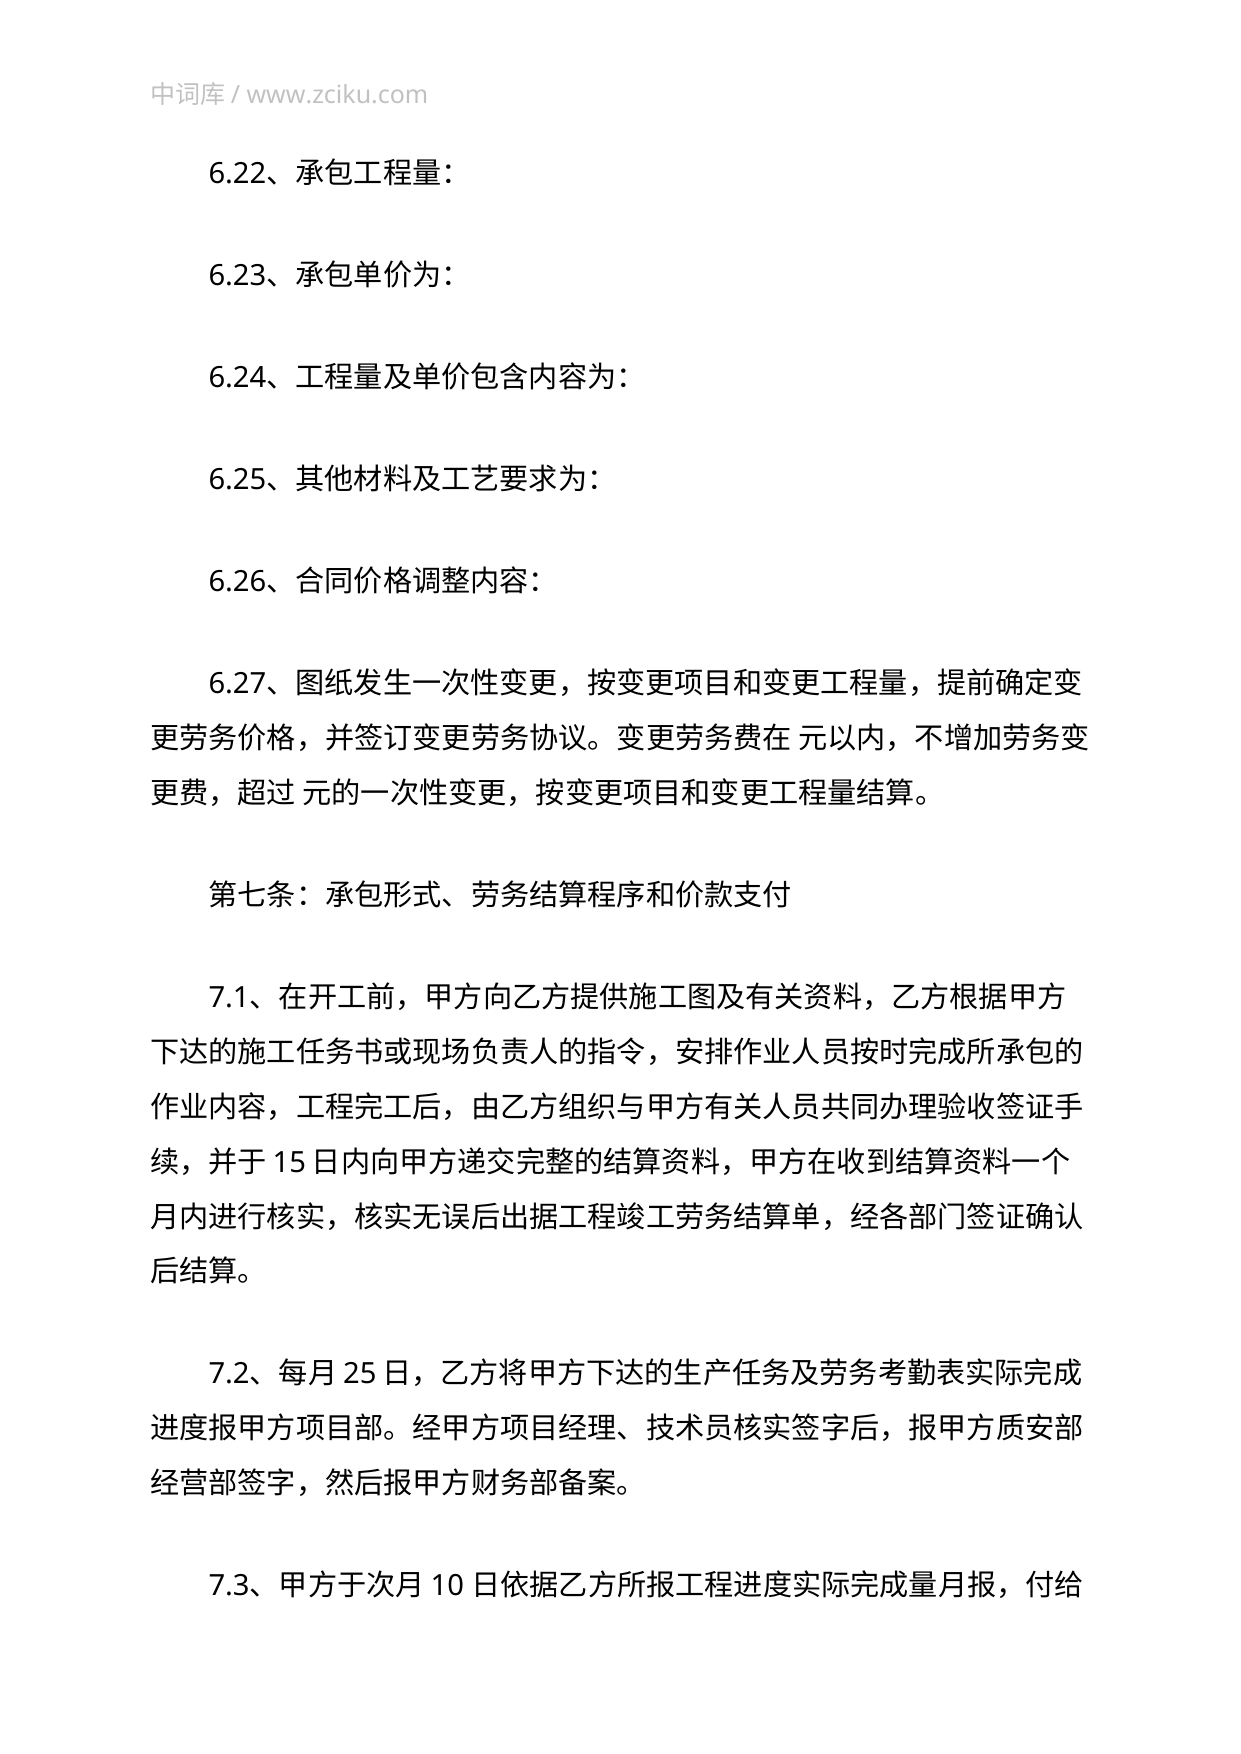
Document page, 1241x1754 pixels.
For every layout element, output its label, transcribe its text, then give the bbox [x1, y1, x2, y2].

text 6.26、合同价格调整内容： [150, 558, 1090, 600]
text 6.23、承包单价为： [150, 252, 1090, 294]
text 6.27、图纸发生一次性变更，按变更项目和变更工程量，提前确定变更劳务价格，并签订变更劳务协议。变更劳务费在 元以内，不增加劳务变更费，超过 元的一次性变更，按变更项目和变更工程量结算。 [150, 660, 1090, 812]
text 6.25、其他材料及工艺要求为： [150, 456, 1090, 498]
text 7.2、每月25日，乙方将甲方下达的生产任务及劳务考勤表实际完成进度报甲方项目部。经甲方项目经理、技术员核实签字后，报甲方质安部 经营部签字，然后报甲方财务部备案。 [150, 1350, 1090, 1502]
text 第七条：承包形式、劳务结算程序和价款支付 [150, 872, 1090, 914]
text 6.24、工程量及单价包含内容为： [150, 354, 1090, 396]
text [150, 1561, 1090, 1604]
text 7.1、在开工前，甲方向乙方提供施工图及有关资料，乙方根据甲方下达的施工任务书或现场负责人的指令，安排作业人员按时完成所承包的作业内容，工程完工后，由乙方组织与甲方有关人员共同办理验收签证手续，并于15日内向甲方递交完整的结算资料，甲方在收到结算资料一个月内进行核实，核实无误后出据工程竣工劳务结算单，经各部门签证确认后结算。 [150, 973, 1090, 1290]
text 6.22、承包工程量： [150, 150, 1090, 192]
